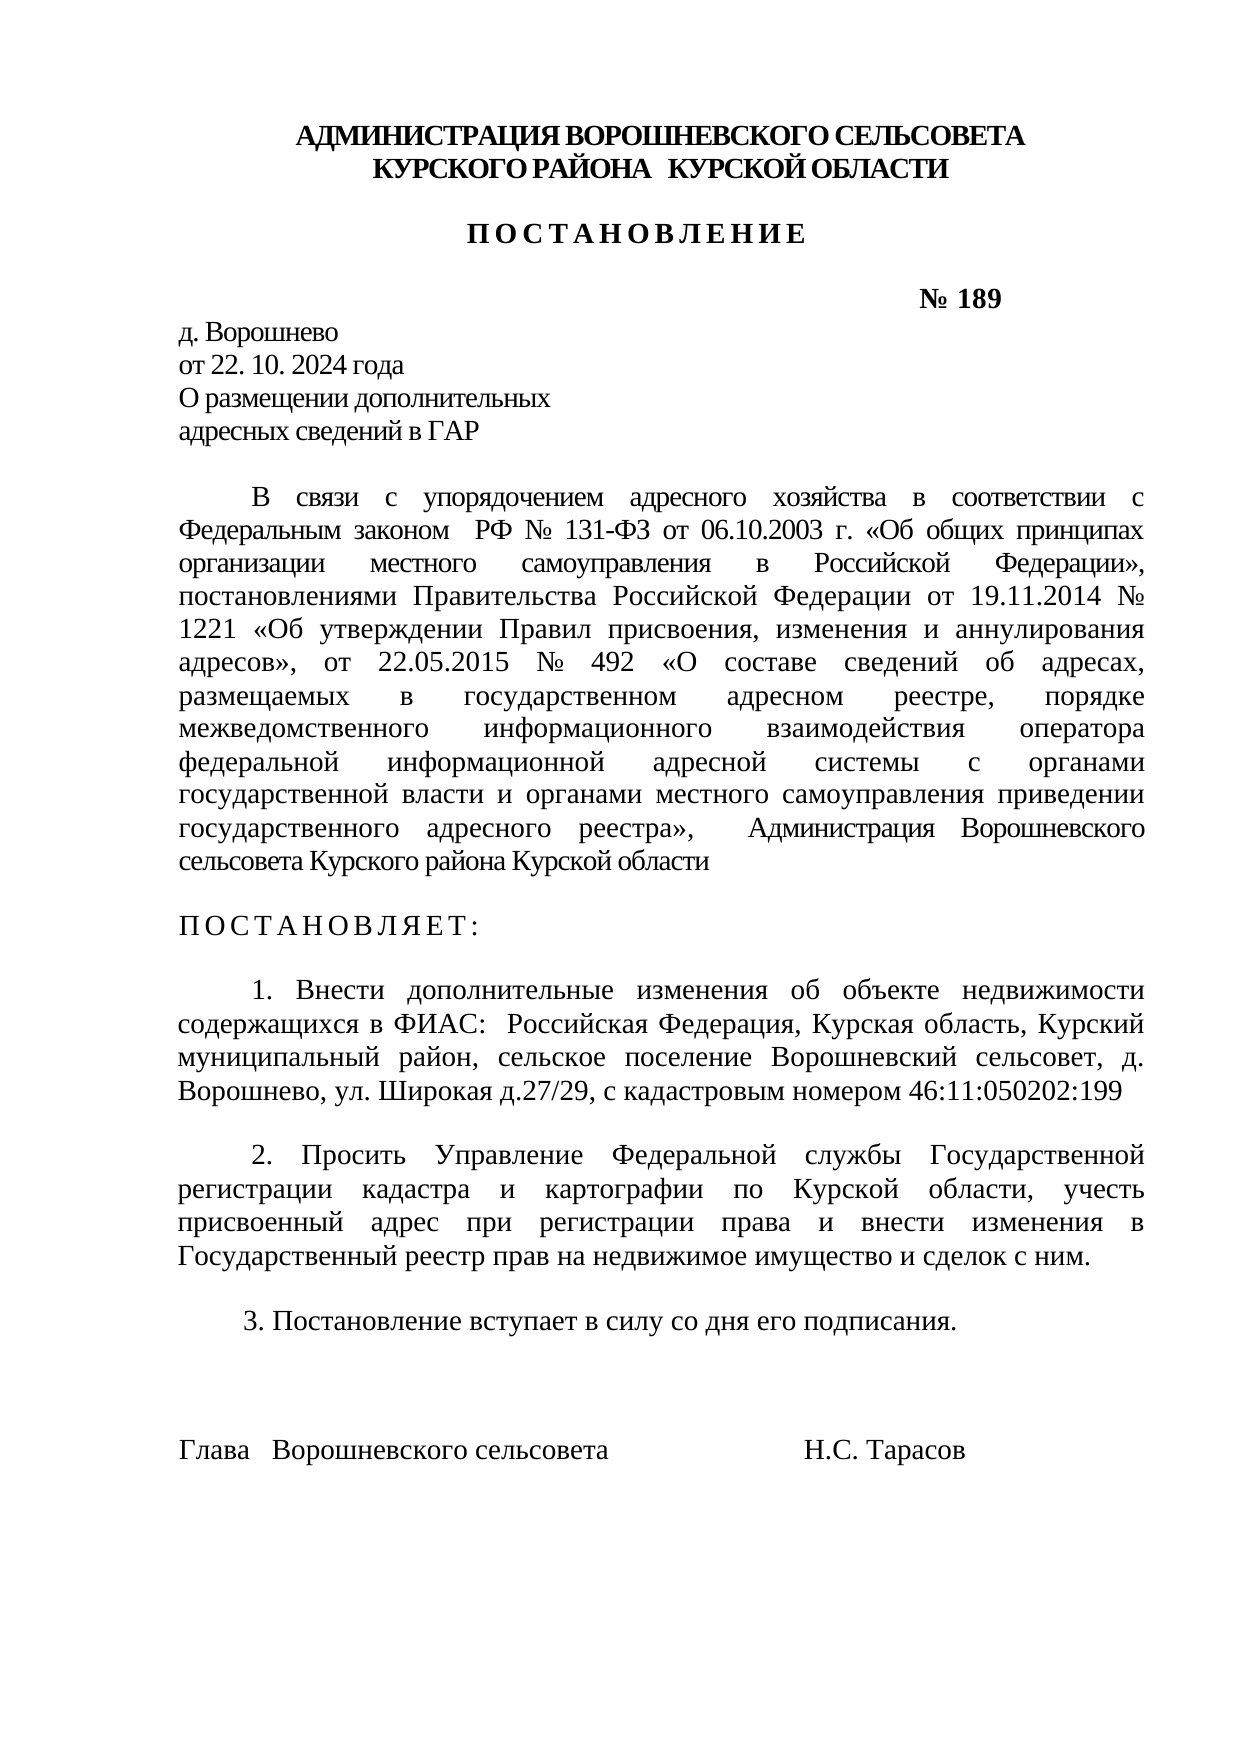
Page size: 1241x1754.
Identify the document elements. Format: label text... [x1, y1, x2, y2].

text ПОСТАНОВЛЯЕТ: [179, 908, 1146, 941]
text д. Ворошнево [178, 315, 1146, 348]
text ПОСТАНОВЛЕНИЕ [182, 216, 1146, 249]
text адресных сведений в ГАР [178, 414, 1146, 447]
text КУРСКОГО РАЙОНА КУРСКОЙ ОБЛАСТИ [177, 152, 1146, 185]
text 3. Постановление вступает в силу со дня его подписания. [177, 1303, 1146, 1336]
text от 22. 10. 2024 года [178, 348, 1146, 381]
text В связи с упорядочением адресного хозяйства в соответствии с Федеральным законом РФ № 131-ФЗ от 06.10.2003 г. «Об общих принципах организации местного самоуправления в Российской Федерации», постановлениями Правительства Российской Федерации от 19.11.2014 № 1221 «Об утверждении Правил присвоения, изменения и аннулирования адресов», от 22.05.2015 № 492 «О составе сведений об адресах, размещаемых в государственном адресном реестре, порядке межведомственного информационного взаимодействия оператора федеральной информационной адресной системы с органами государственной власти и органами местного самоуправления приведении государственного адресного реестра», Администрация Ворошневского сельсовета Курского района Курской области [178, 480, 1146, 877]
text Глава Ворошневского сельсовета Н.С. Тарасов [179, 1432, 1146, 1465]
text № 189 [919, 282, 1146, 315]
text 1. Внести дополнительные изменения об объекте недвижимости содержащихся в ФИАС: Российская Федерация, Курская область, Курский муниципальный район, сельское поселение Ворошневский сельсовет, д. Ворошнево, ул. Широкая д.27/29, с кадастровым номером 46:11:050202:199 [177, 972, 1146, 1106]
text О размещении дополнительных [178, 381, 1146, 414]
text 2. Просить Управление Федеральной службы Государственной регистрации кадастра и картографии по Курской области, учесть присвоенный адрес при регистрации права и внести изменения в Государственный реестр прав на недвижимое имущество и сделок с ним. [177, 1137, 1146, 1272]
text АДМИНИСТРАЦИЯ ВОРОШНЕВСКОГО СЕЛЬСОВЕТА [177, 119, 1146, 152]
